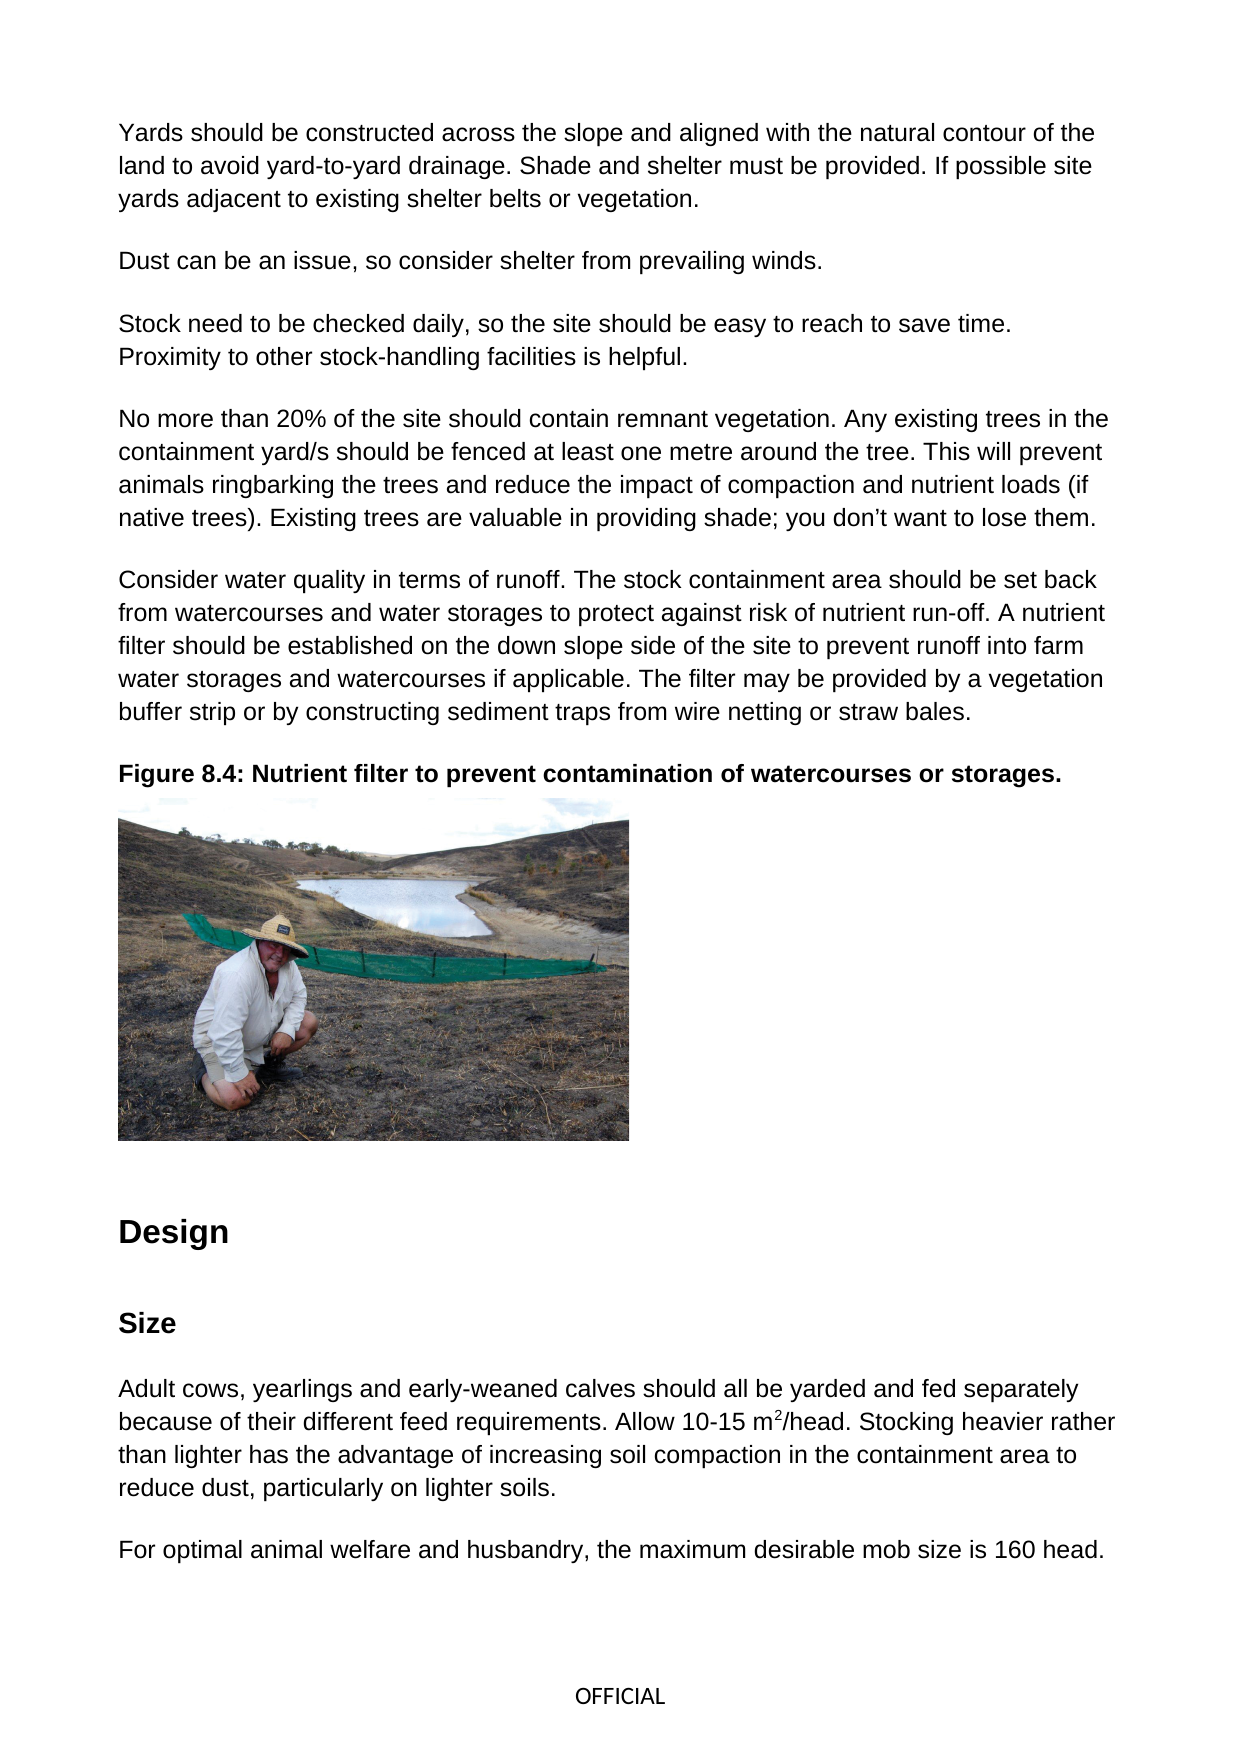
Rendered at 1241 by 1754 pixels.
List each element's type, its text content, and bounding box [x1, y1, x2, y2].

subtitle Size [118, 1306, 1122, 1340]
text Yards should be constructed across the slope and aligned with the natural contour of the land to avoid yard-to-yard drainage. Shade and shelter must be provided. If possible site yards adjacent to existing shelter belts or vegetation. [118, 118, 1122, 213]
picture [118, 798, 630, 1141]
text Consider water quality in terms of runoff. The stock containment area should be set back from watercourses and water storages to protect against risk of nutrient run-off. A nutrient filter should be established on the down slope side of the site to prevent runoff into farm water storages and watercourses if applicable. The filter may be provided by a vegetation buffer strip or by constructing sediment traps from wire netting or straw bales. [118, 565, 1122, 726]
text Dust can be an issue, so consider shelter from prevailing winds. [118, 246, 1122, 275]
text Stock need to be checked daily, so the site should be easy to reach to save time. Proximity to other stock-handling facilities is helpful. [118, 308, 1122, 370]
text Adult cows, yearlings and early-weaned calves should all be yarded and fed separately because of their different feed requirements. Allow 10-15 m2/head. Stocking heavier rather than lighter has the advantage of increasing soil compaction in the containment area to reduce dust, particularly on lighter soils. [118, 1374, 1122, 1502]
text For optimal animal welfare and husbandry, the maximum desirable mob size is 160 head. [118, 1535, 1122, 1564]
subtitle Figure 8.4: Nutrient filter to prevent contamination of watercourses or storages. [118, 759, 1122, 788]
text No more than 20% of the site should contain remnant vegetation. Any existing trees in the containment yard/s should be fenced at least one metre around the tree. This will prevent animals ringbarking the trees and reduce the impact of compaction and nutrient loads (if native trees). Existing trees are valuable in providing shade; you don’t want to lose them. [118, 404, 1122, 532]
subtitle Design [118, 1212, 1122, 1250]
